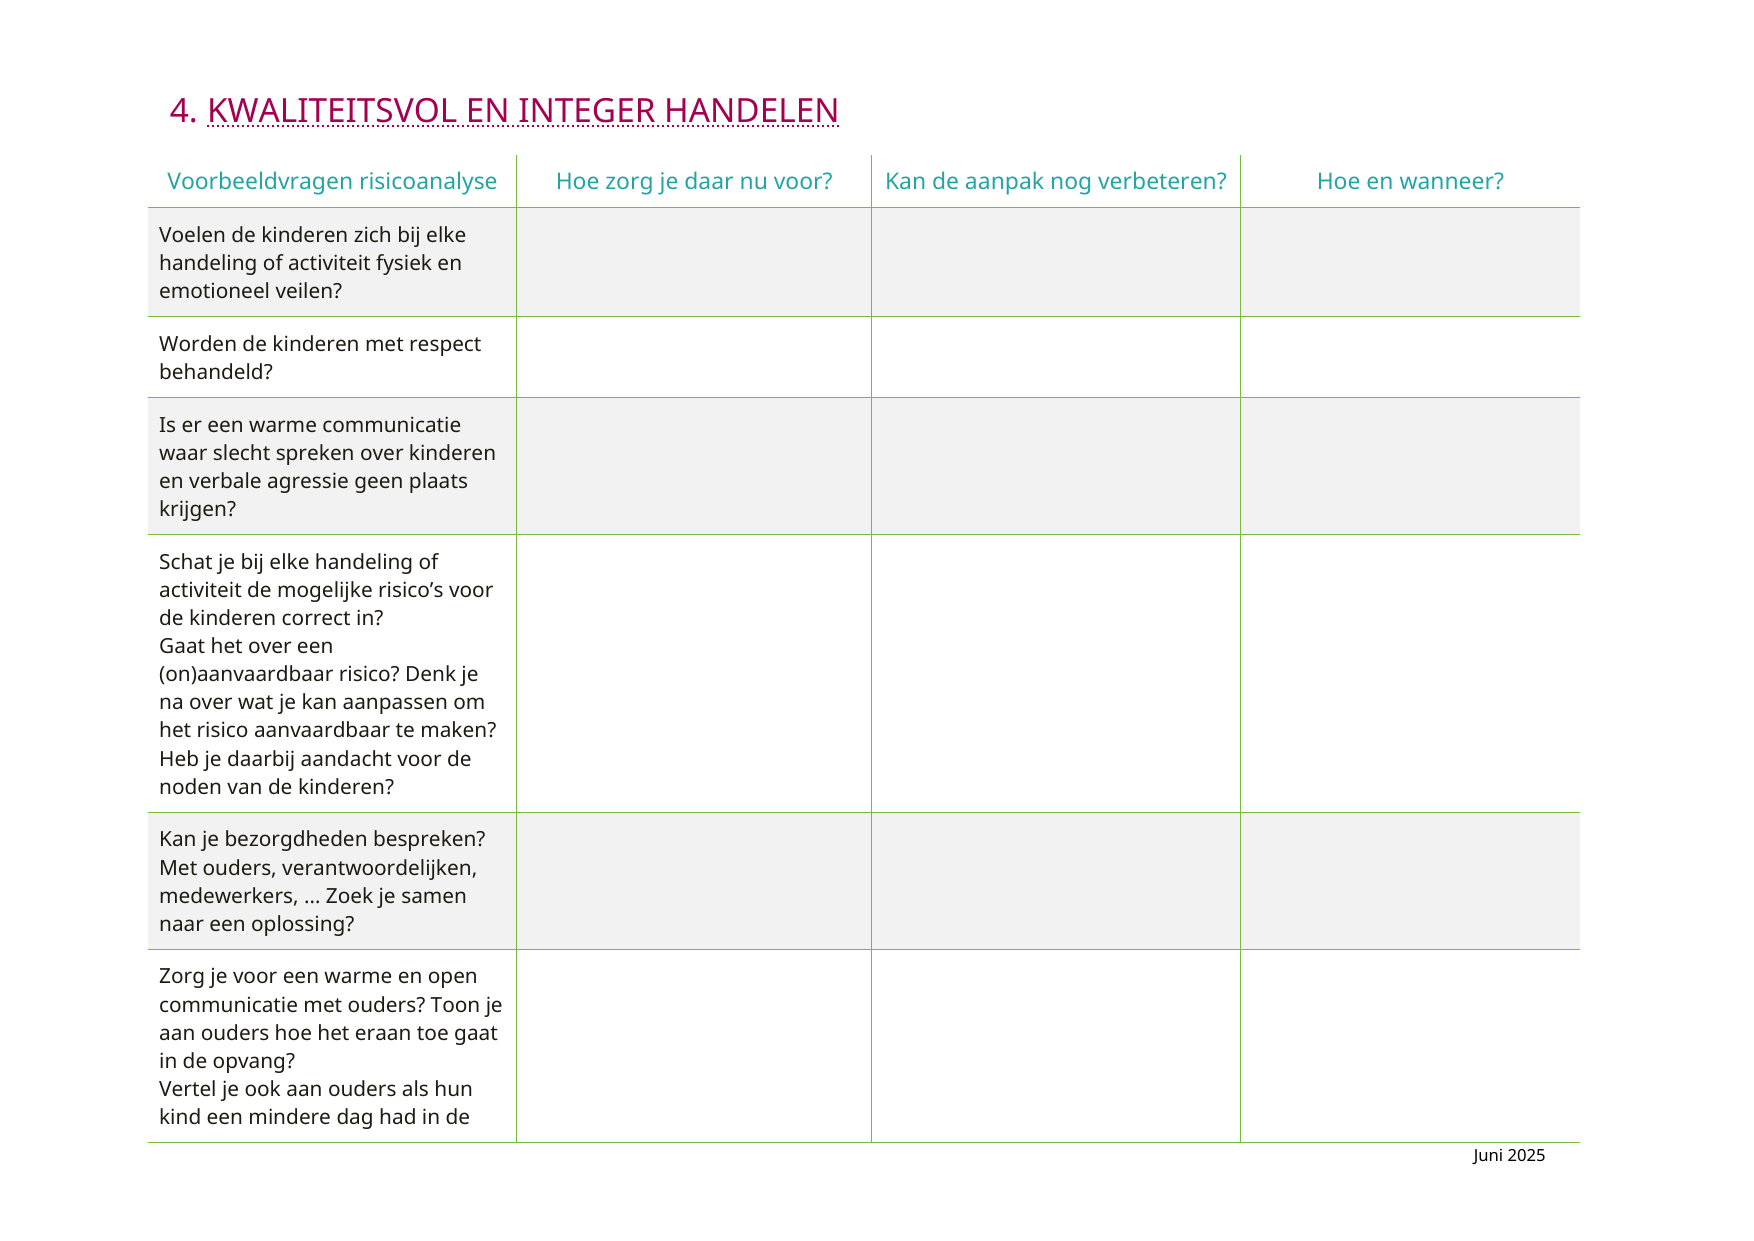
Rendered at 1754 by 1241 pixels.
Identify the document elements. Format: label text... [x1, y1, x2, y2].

table_cell Kan je bezorgdheden bespreken? Met ouders, verantwoordelijken, medewerkers, … Zoek je samen naar een oplossing? [148, 813, 516, 949]
table_cell [517, 950, 871, 1142]
table_cell [1241, 535, 1580, 812]
table_cell [872, 317, 1240, 397]
table_cell [517, 813, 871, 949]
table_header Hoe en wanneer? [1241, 155, 1580, 207]
table_cell Schat je bij elke handeling of activiteit de mogelijke risico’s voor de kinderen correct in? Gaat het over een (on)aanvaardbaar risico? Denk je na over wat je kan aanpassen om het risico aanvaardbaar te maken? Heb je daarbij aandacht voor de noden van de kinderen? [148, 535, 516, 812]
table_header Hoe zorg je daar nu voor? [517, 155, 871, 207]
table_cell [872, 535, 1240, 812]
table_cell [1241, 317, 1580, 397]
table_cell [1241, 398, 1580, 534]
table_cell [517, 208, 871, 316]
table_header Kan de aanpak nog verbeteren? [872, 155, 1240, 207]
table_cell [872, 398, 1240, 534]
table_cell Is er een warme communicatie waar slecht spreken over kinderen en verbale agressie geen plaats krijgen? [148, 398, 516, 534]
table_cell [148, 950, 516, 1142]
table_cell [872, 813, 1240, 949]
table_cell Voelen de kinderen zich bij elke handeling of activiteit fysiek en emotioneel veilen? [148, 208, 516, 316]
table_cell [1241, 208, 1580, 316]
table_cell [872, 950, 1240, 1142]
table_header Voorbeeldvragen risicoanalyse [148, 155, 516, 207]
table_cell Worden de kinderen met respect behandeld? [148, 317, 516, 397]
table_cell [517, 398, 871, 534]
table_cell [517, 535, 871, 812]
subtitle Kwaliteitsvol en integer handelen [169, 89, 1606, 130]
table_cell [872, 208, 1240, 316]
table_cell [1241, 950, 1580, 1142]
table_cell [1241, 813, 1580, 949]
table_cell [517, 317, 871, 397]
